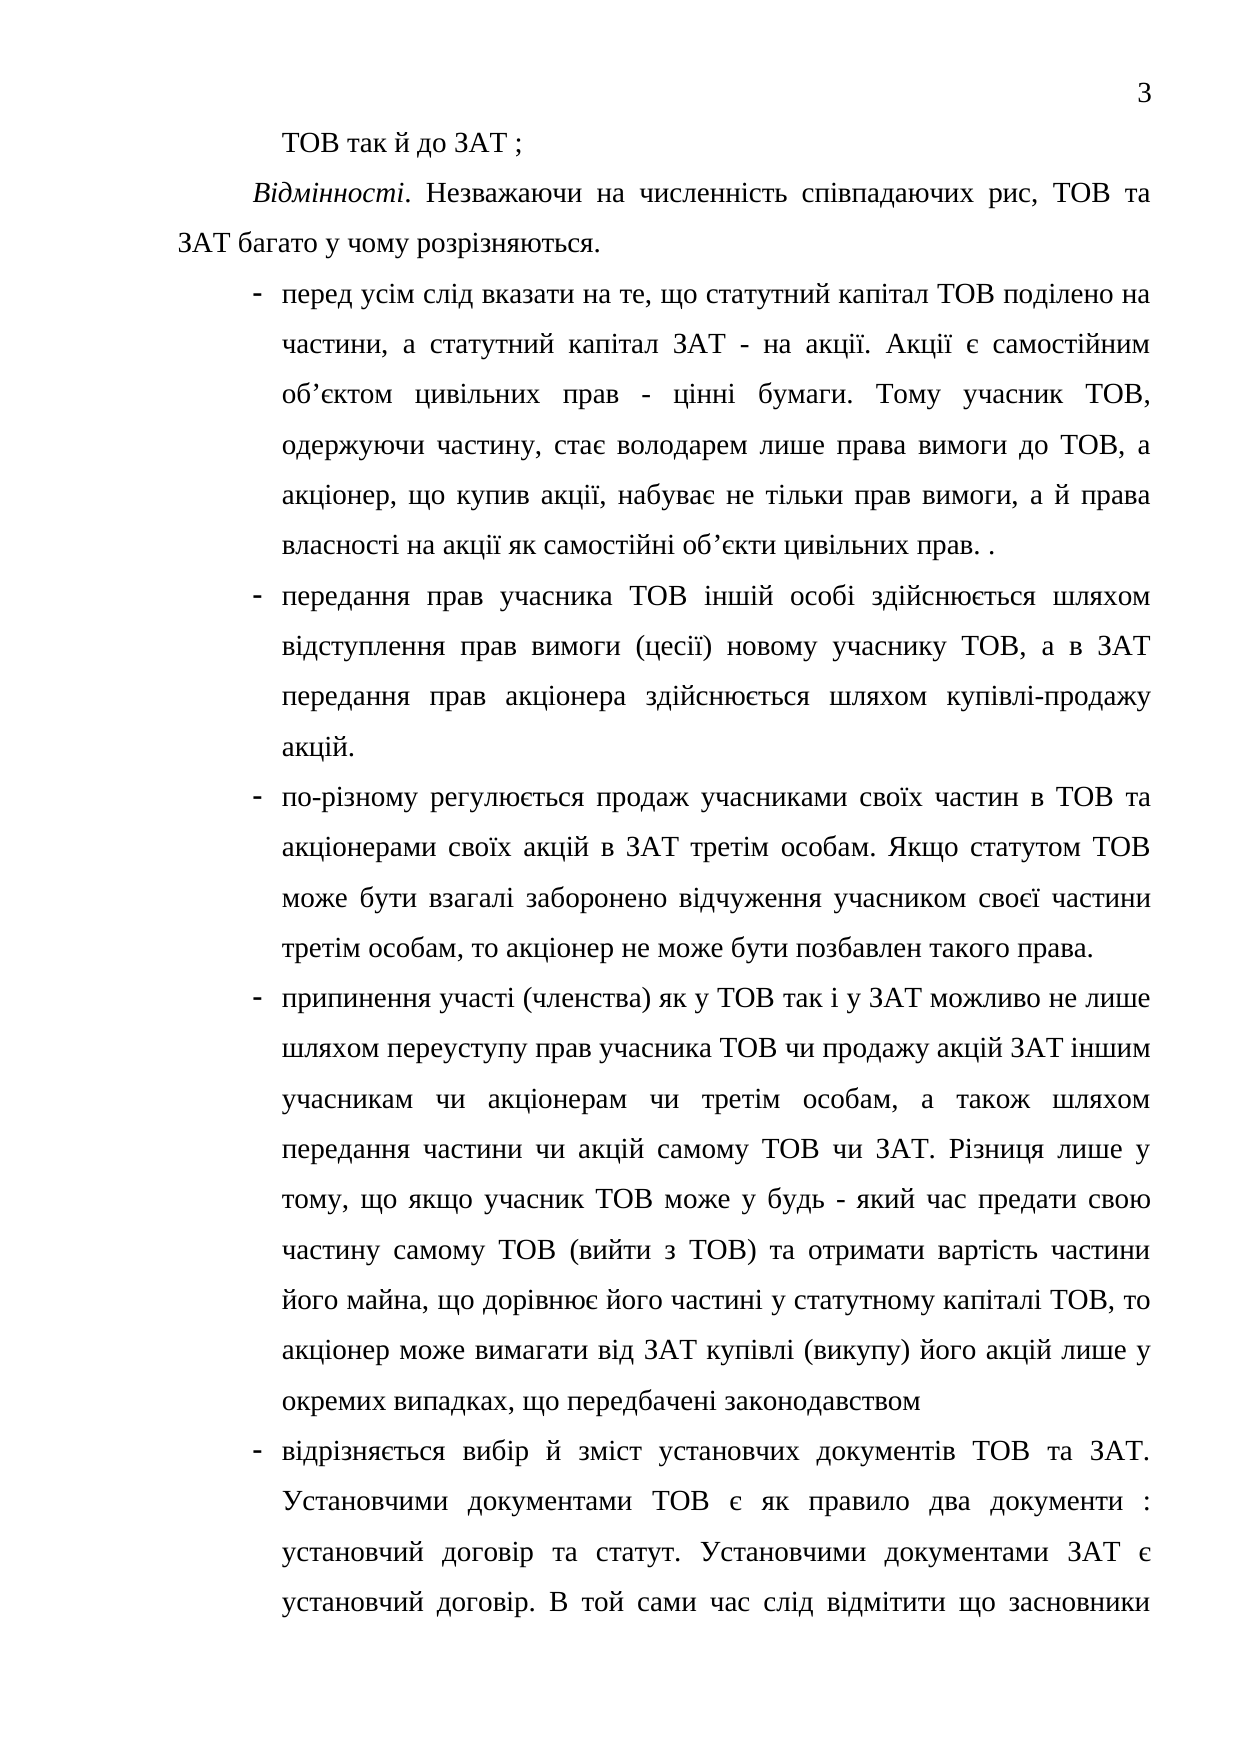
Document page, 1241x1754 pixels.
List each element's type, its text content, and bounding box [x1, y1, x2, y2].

list припинення участі (членства) як у ТОВ так і у ЗАТ можливо не лише шляхом переуступу прав учасника ТОВ чи продажу акцій ЗАТ іншим учасникам чи акціонерам чи третім особам, а також шляхом передання частини чи акцій самому ТОВ чи ЗАТ. Різниця лише у тому, що якщо учасник ТОВ може у будь - який час предати свою частину самому ТОВ (вийти з ТОВ) та отримати вартість частини його майна, що дорівнює його частині у статутному капіталі ТОВ, то акціонер може вимагати від ЗАТ купівлі (викупу) його акцій лише у окремих випадках, що передбачені законодавством [252, 981, 1152, 1417]
list по-різному регулюється продаж учасниками своїх частин в ТОВ та акціонерами своїх акцій в ЗАТ третім особам. Якщо статутом ТОВ може бути взагалі заборонено відчуження учасником своєї частини третім особам, то акціонер не може бути позбавлен такого права. [252, 779, 1152, 964]
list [252, 125, 1152, 159]
list передання прав учасника ТОВ іншій особі здійснюється шляхом відступлення прав вимоги (цесії) новому учаснику ТОВ, а в ЗАТ передання прав акціонера здійснюється шляхом купівлі-продажу акцій. [252, 578, 1152, 762]
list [252, 1433, 1152, 1618]
text Відмінності. Незважаючи на численність співпадаючих рис, ТОВ та ЗАТ багато у чому розрізняються. [177, 176, 1152, 259]
list перед усім слід вказати на те, що статутний капітал ТОВ поділено на частини, а статутний капітал ЗАТ - на акції. Акції є самостійним об’єктом цивільних прав - цінні бумаги. Тому учасник ТОВ, одержуючи частину, стає володарем лише права вимоги до ТОВ, а акціонер, що купив акції, набуває не тільки прав вимоги, а й права власності на акції як самостійні об’єкти цивільних прав. . [252, 276, 1152, 561]
